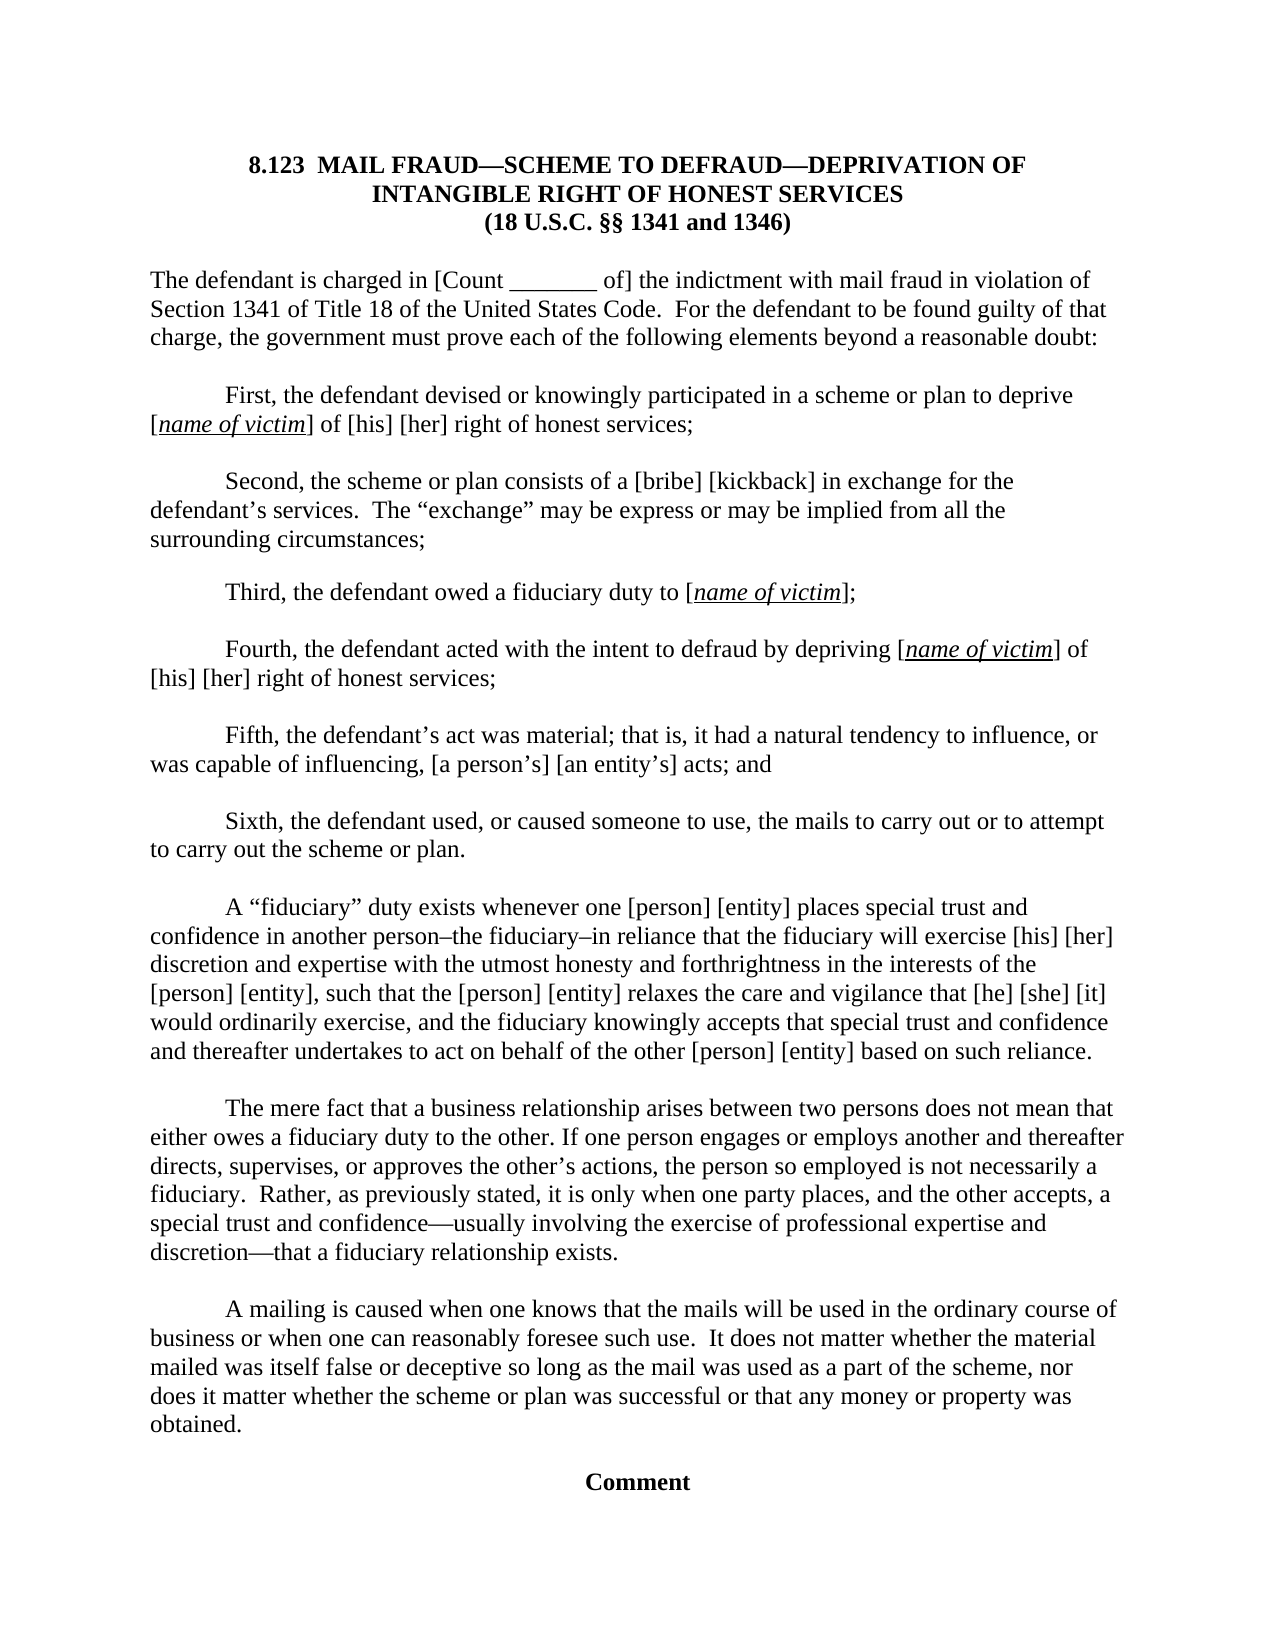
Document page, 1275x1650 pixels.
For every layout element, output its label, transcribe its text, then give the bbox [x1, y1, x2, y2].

text First, the defendant devised or knowingly participated in a scheme or plan to deprive [name of victim] of [his] [her] right of honest services; [150, 380, 1125, 437]
text The defendant is charged in [Count _______ of] the indictment with mail fraud in violation of Section 1341 of Title 18 of the United States Code. For the defendant to be found guilty of that charge, the government must prove each of the following elements beyond a reasonable doubt: [150, 265, 1125, 351]
text Sixth, the defendant used, or caused someone to use, the mails to carry out or to attempt to carry out the scheme or plan. [150, 806, 1125, 863]
text Third, the defendant owed a fiduciary duty to [name of victim]; [150, 577, 1125, 605]
text Fourth, the defendant acted with the intent to defraud by depriving [name of victim] of [his] [her] right of honest services; [150, 634, 1125, 692]
text INTANGIBLE RIGHT OF HONEST SERVICES [150, 179, 1125, 207]
text A “fiduciary” duty exists whenever one [person] [entity] places special trust and confidence in another person–the fiduciary–in reliance that the fiduciary will exercise [his] [her] discretion and expertise with the utmost honesty and forthrightness in the interests of the [person] [entity], such that the [person] [entity] relaxes the care and vigilance that [he] [she] [it] would ordinarily exercise, and the fiduciary knowingly accepts that special trust and confidence and thereafter undertakes to act on behalf of the other [person] [entity] based on such reliance. [150, 863, 1125, 1064]
text A mailing is caused when one knows that the mails will be used in the ordinary course of business or when one can reasonably foresee such use. It does not matter whether the material mailed was itself false or deceptive so long as the mail was used as a part of the scheme, nor does it matter whether the scheme or plan was successful or that any money or property was obtained. [150, 1294, 1125, 1438]
text Second, the scheme or plan consists of a [bribe] [kickback] in exchange for the defendant’s services. The “exchange” may be express or may be implied from all the surrounding circumstances; [150, 466, 1125, 552]
text (18 U.S.C. §§ 1341 and 1346) [150, 207, 1125, 236]
text The mere fact that a business relationship arises between two persons does not mean that either owes a fiduciary duty to the other. If one person engages or employs another and thereafter directs, supervises, or approves the other’s actions, the person so employed is not necessarily a fiduciary. Rather, as previously stated, it is only when one party places, and the other accepts, a special trust and confidence—usually involving the exercise of professional expertise and discretion—that a fiduciary relationship exists. [150, 1093, 1125, 1266]
text Fifth, the defendant’s act was material; that is, it had a natural tendency to influence, or was capable of influencing, [a person’s] [an entity’s] acts; and [150, 692, 1125, 806]
text Comment [150, 1467, 1125, 1496]
text 8.123 MAIL FRAUD—SCHEME TO DEFRAUD—DEPRIVATION OF [150, 150, 1125, 179]
